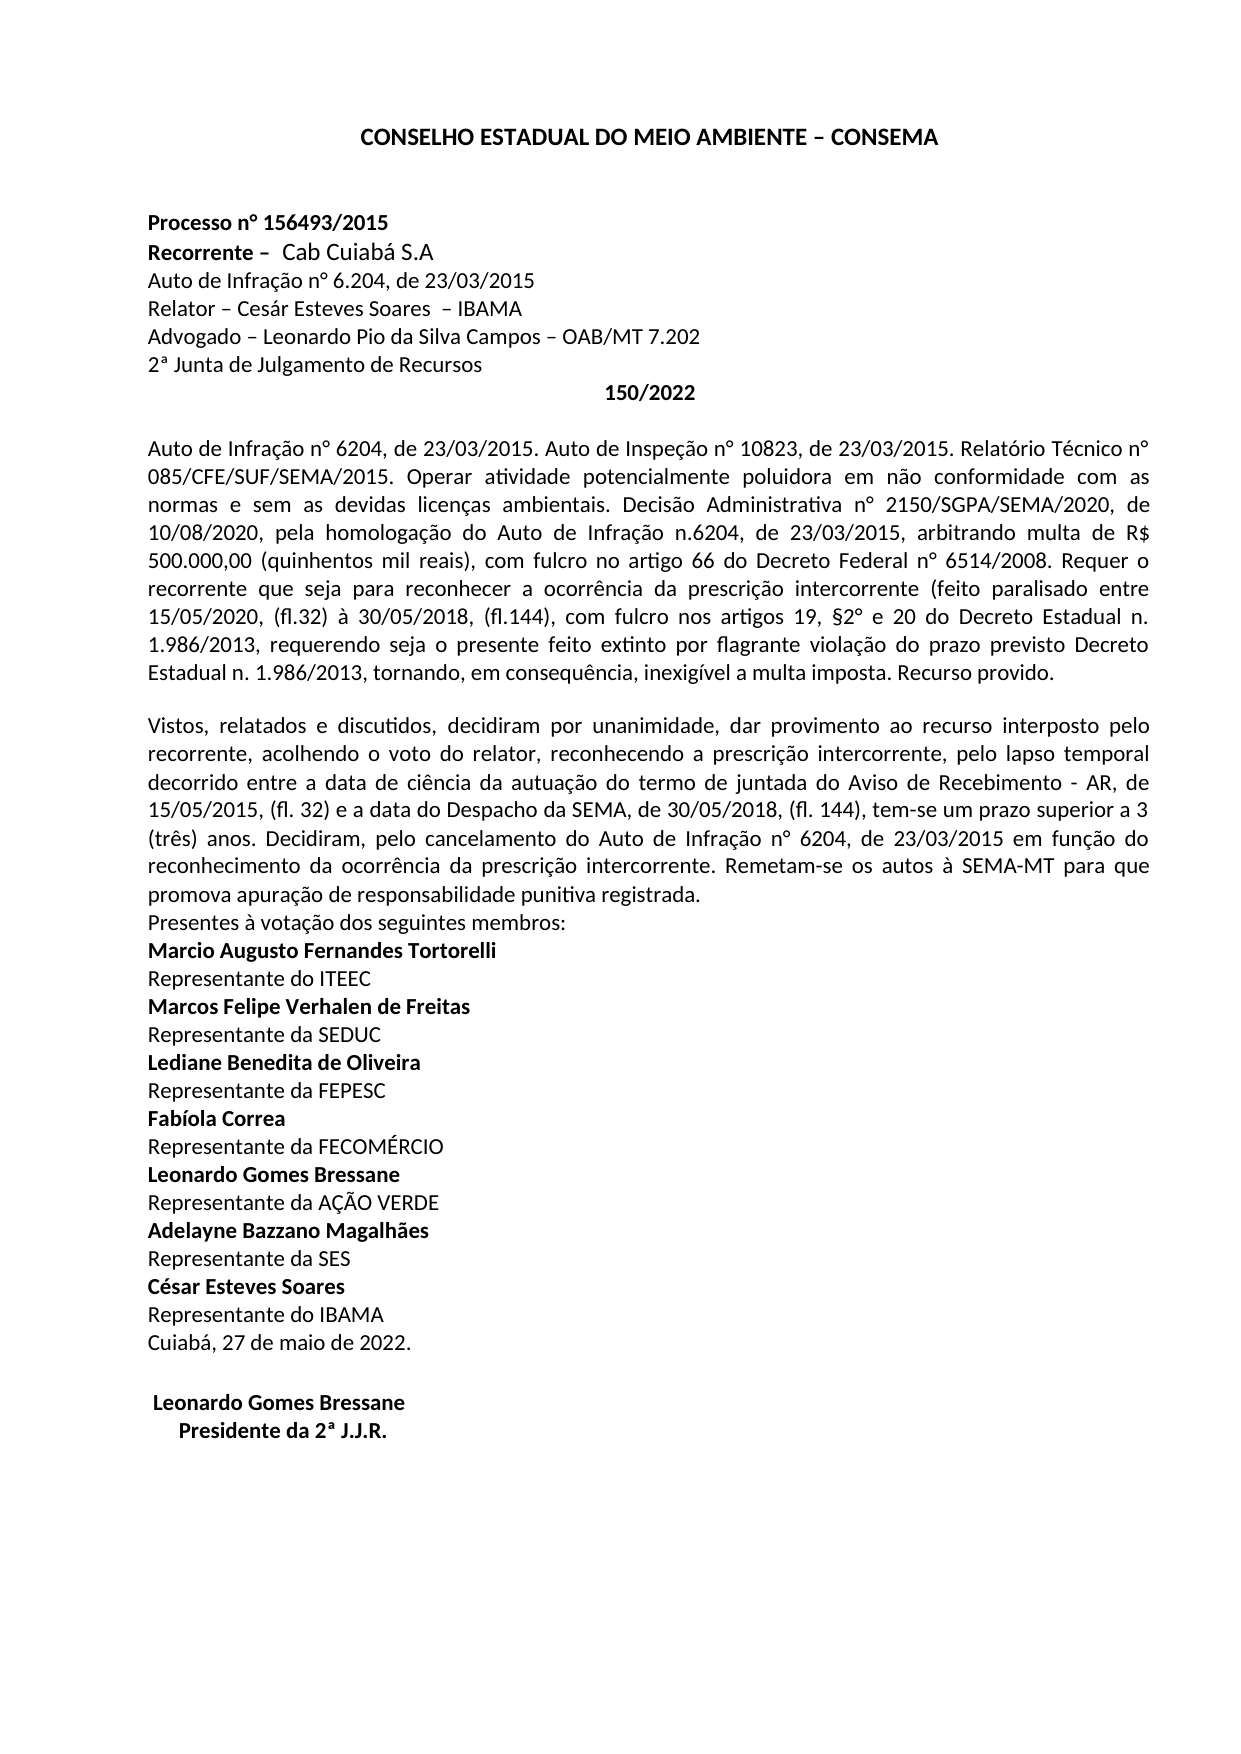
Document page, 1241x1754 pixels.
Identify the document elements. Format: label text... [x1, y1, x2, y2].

text César Esteves Soares [148, 1272, 1152, 1300]
text Marcio Augusto Fernandes Tortorelli [148, 936, 1152, 964]
text Presentes à votação dos seguintes membros: [148, 908, 1152, 936]
text Cuiabá, 27 de maio de 2022. [148, 1328, 1152, 1356]
text Auto de Infração n° 6.204, de 23/03/2015 [148, 266, 1152, 294]
text 150/2022 [148, 378, 1152, 406]
text Advogado – Leonardo Pio da Silva Campos – OAB/MT 7.202 [148, 322, 1152, 350]
text Adelayne Bazzano Magalhães [148, 1216, 1152, 1244]
text Vistos, relatados e discutidos, decidiram por unanimidade, dar provimento ao recurso interposto pelo recorrente, acolhendo o voto do relator, reconhecendo a prescrição intercorrente, pelo lapso temporal decorrido entre a data de ciência da autuação do termo de juntada do Aviso de Recebimento - AR, de 15/05/2015, (fl. 32) e a data do Despacho da SEMA, de 30/05/2018, (fl. 144), tem-se um prazo superior a 3 (três) anos. Decidiram, pelo cancelamento do Auto de Infração n° 6204, de 23/03/2015 em função do reconhecimento da ocorrência da prescrição intercorrente. Remetam-se os autos à SEMA-MT para que promova apuração de responsabilidade punitiva registrada. [148, 712, 1152, 908]
text 2ª Junta de Julgamento de Recursos [148, 350, 1152, 378]
text Auto de Infração n° 6204, de 23/03/2015. Auto de Inspeção n° 10823, de 23/03/2015. Relatório Técnico n° 085/CFE/SUF/SEMA/2015. Operar atividade potencialmente poluidora em não conformidade com as normas e sem as devidas licenças ambientais. Decisão Administrativa n° 2150/SGPA/SEMA/2020, de 10/08/2020, pela homologação do Auto de Infração n.6204, de 23/03/2015, arbitrando multa de R$ 500.000,00 (quinhentos mil reais), com fulcro no artigo 66 do Decreto Federal n° 6514/2008. Requer o recorrente que seja para reconhecer a ocorrência da prescrição intercorrente (feito paralisado entre 15/05/2020, (fl.32) à 30/05/2018, (fl.144), com fulcro nos artigos 19, §2° e 20 do Decreto Estadual n. 1.986/2013, requerendo seja o presente feito extinto por flagrante violação do prazo previsto Decreto Estadual n. 1.986/2013, tornando, em consequência, inexigível a multa imposta. Recurso provido. [148, 434, 1152, 687]
text Relator – Cesár Esteves Soares – IBAMA [148, 294, 1152, 322]
text Marcos Felipe Verhalen de Freitas [148, 992, 1152, 1020]
text Recorrente – Cab Cuiabá S.A [148, 236, 1152, 266]
text Fabíola Correa [148, 1104, 1152, 1132]
text Leonardo Gomes Bressane [148, 1388, 1152, 1416]
text CONSELHO ESTADUAL DO MEIO AMBIENTE – CONSEMA [148, 121, 1152, 152]
text Representante do IBAMA [148, 1300, 1152, 1328]
text Representante da AÇÃO VERDE [148, 1188, 1152, 1216]
text Representante do ITEEC [148, 964, 1152, 992]
text Representante da SES [148, 1244, 1152, 1272]
text Leonardo Gomes Bressane [148, 1160, 1152, 1188]
text Representante da FECOMÉRCIO [148, 1132, 1152, 1160]
text Processo n° 156493/2015 [148, 208, 1152, 236]
text Representante da FEPESC [148, 1076, 1152, 1104]
text Presidente da 2ª J.J.R. [148, 1416, 1152, 1444]
text Representante da SEDUC [148, 1020, 1152, 1048]
text Lediane Benedita de Oliveira [148, 1048, 1152, 1076]
